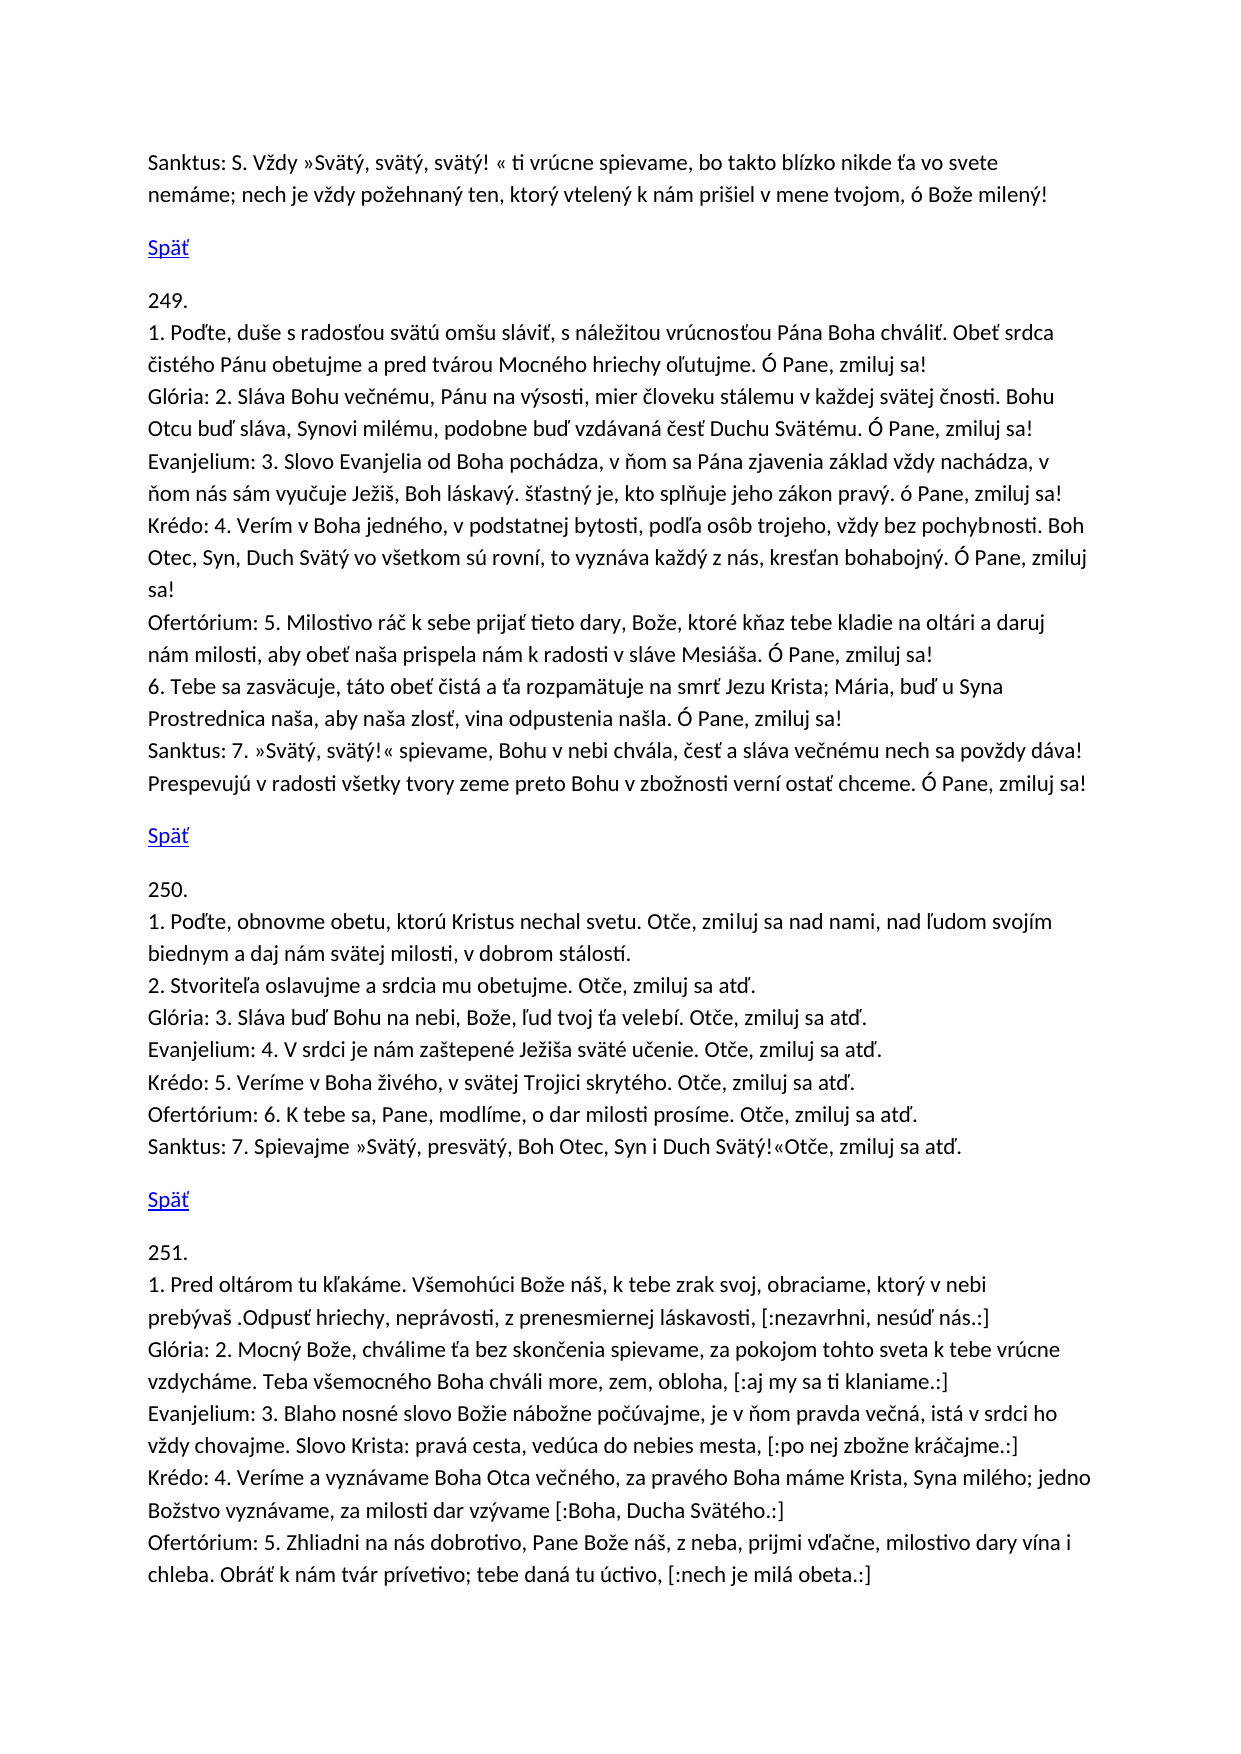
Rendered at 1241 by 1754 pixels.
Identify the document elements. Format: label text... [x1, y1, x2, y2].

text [148, 148, 1093, 208]
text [148, 1238, 1093, 1588]
text Späť [148, 822, 1093, 850]
text Späť [148, 233, 1093, 261]
text 249. 1. Poďte, duše s radosťou svätú omšu sláviť, s náležitou vrúcnosťou Pána Boha chváliť. Obeť srdca čistého Pánu obetujme a pred tvárou Mocného hriechy oľutujme. Ó Pane, zmiluj sa! Glória: 2. Sláva Bohu večnému, Pánu na výsosti, mier človeku stálemu v každej svätej čnosti. Bohu Otcu buď sláva, Synovi milému, podobne buď vzdávaná česť Duchu Svätému. Ó Pane, zmiluj sa! Evanjelium: 3. Slovo Evanjelia od Boha pochádza, v ňom sa Pána zjavenia základ vždy nachádza, v ňom nás sám vyučuje Ježiš, Boh láskavý. šťastný je, kto splňuje jeho zákon pravý. ó Pane, zmiluj sa! Krédo: 4. Verím v Boha jedného, v podstatnej bytosti, podľa osôb trojeho, vždy bez pochybnosti. Boh Otec, Syn, Duch Svätý vo všetkom sú rovní, to vyznáva každý z nás, kresťan bohabojný. Ó Pane, zmiluj sa! Ofertórium: 5. Milostivo ráč k sebe prijať tieto dary, Bože, ktoré kňaz tebe kladie na oltári a daruj nám milosti, aby obeť naša prispela nám k radosti v sláve Mesiáša. Ó Pane, zmiluj sa! 6. Tebe sa zasväcuje, táto obeť čistá a ťa rozpamätuje na smrť Jezu Krista; Mária, buď u Syna Prostrednica naša, aby naša zlosť, vina odpustenia našla. Ó Pane, zmiluj sa! Sanktus: 7. »Svätý, svätý!« spievame, Bohu v nebi chvála, česť a sláva večnému nech sa povždy dáva! Prespevujú v radosti všetky tvory zeme preto Bohu v zbožnosti verní ostať chceme. Ó Pane, zmiluj sa! [148, 286, 1093, 797]
text Späť [148, 1185, 1093, 1213]
text 250. 1. Poďte, obnovme obetu, ktorú Kristus nechal svetu. Otče, zmiluj sa nad nami, nad ľudom svojím biednym a daj nám svätej milosti, v dobrom stálostí. 2. Stvoriteľa oslavujme a srdcia mu obetujme. Otče, zmiluj sa atď. Glória: 3. Sláva buď Bohu na nebi, Bože, ľud tvoj ťa velebí. Otče, zmiluj sa atď. Evanjelium: 4. V srdci je nám zaštepené Ježiša sväté učenie. Otče, zmiluj sa atď. Krédo: 5. Veríme v Boha živého, v svätej Trojici skrytého. Otče, zmiluj sa atď. Ofertórium: 6. K tebe sa, Pane, modlíme, o dar milosti prosíme. Otče, zmiluj sa atď. Sanktus: 7. Spievajme »Svätý, presvätý, Boh Otec, Syn i Duch Svätý!«Otče, zmiluj sa atď. [148, 875, 1093, 1160]
